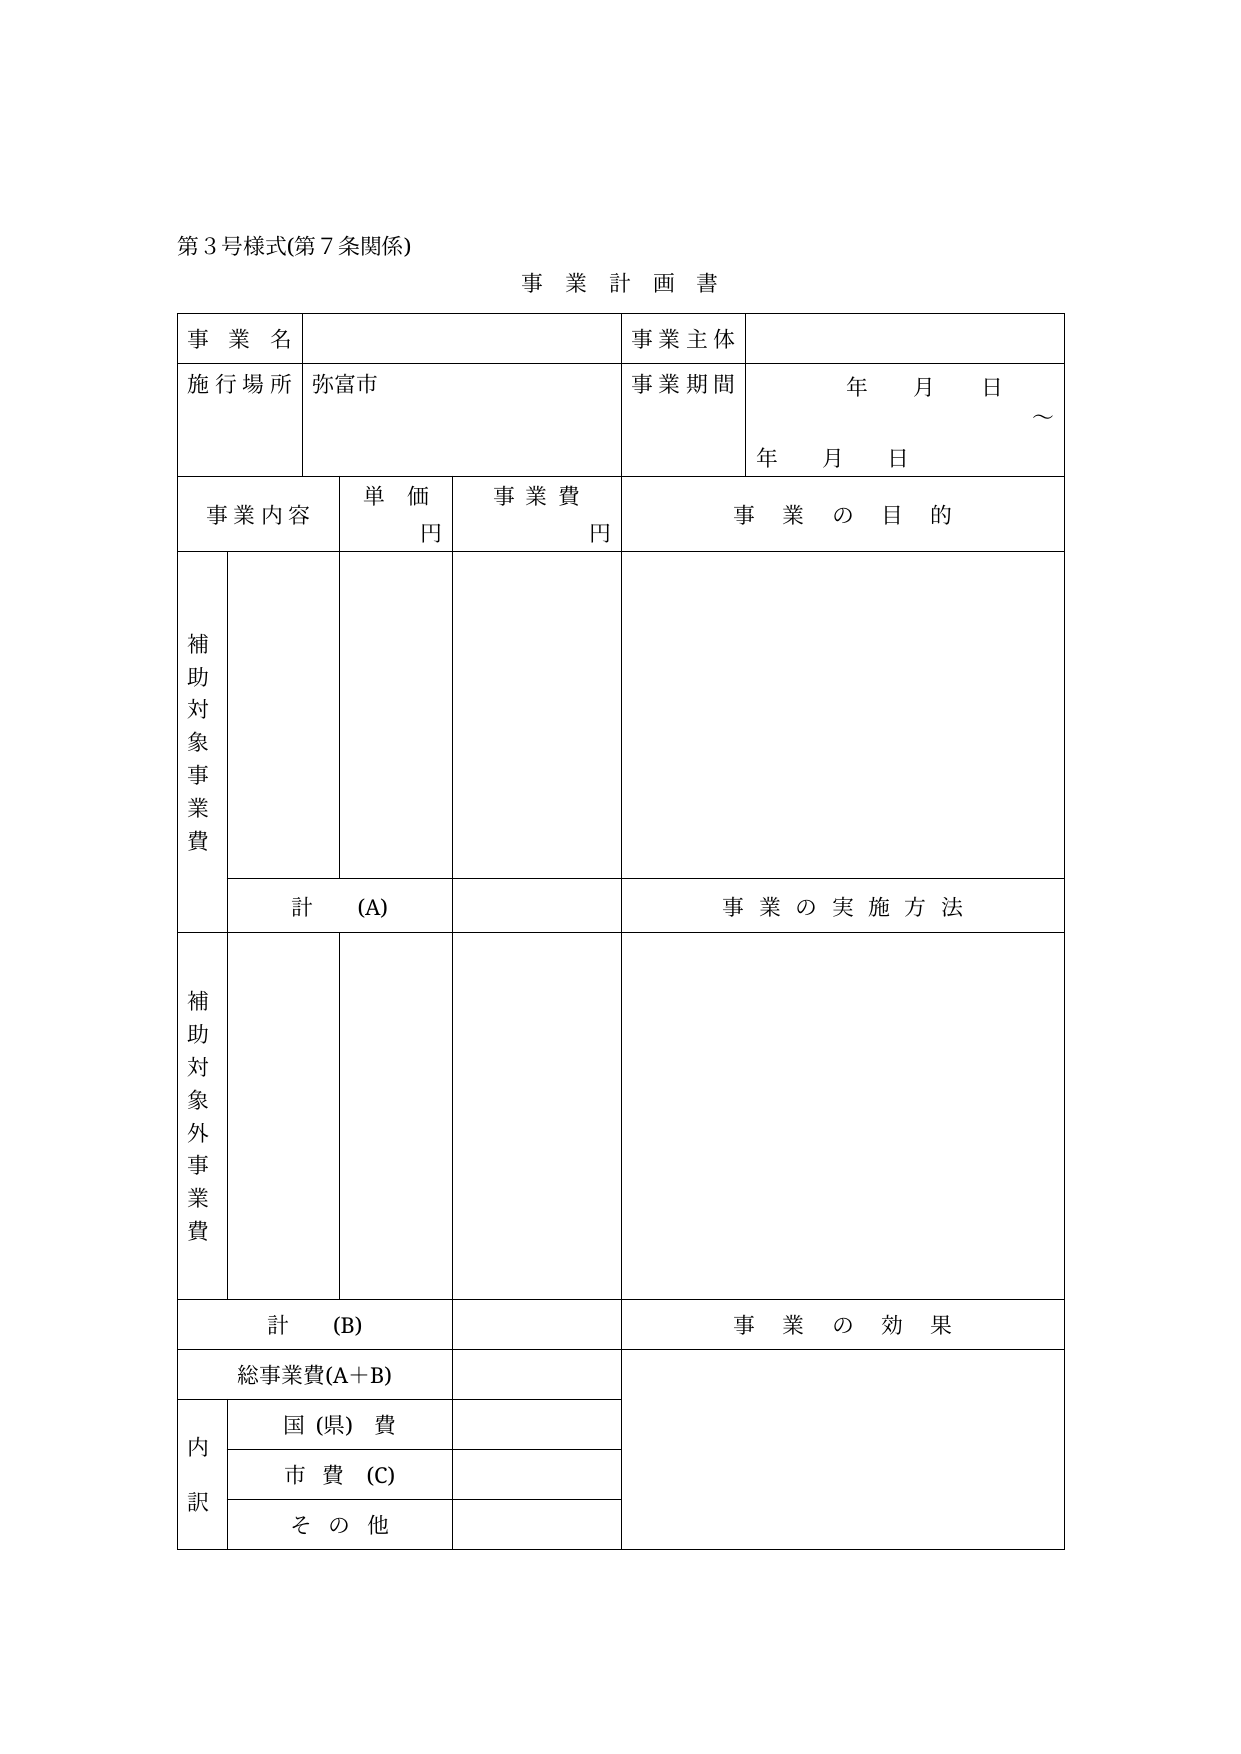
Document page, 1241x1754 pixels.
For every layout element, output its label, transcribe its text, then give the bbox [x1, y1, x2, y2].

table_header [303, 314, 621, 363]
table_cell [453, 1400, 621, 1449]
table_cell 事業の効果 [622, 1300, 1064, 1349]
table_cell 事業の目的 [622, 477, 1064, 551]
table_header [746, 314, 1064, 363]
table_cell その他 [228, 1500, 452, 1549]
table_cell 市費 (C) [228, 1450, 452, 1499]
table_cell [453, 1300, 621, 1349]
table_cell [622, 552, 1064, 878]
table_cell [340, 933, 452, 1299]
table_cell 内訳 [178, 1400, 227, 1549]
table_cell 補助対象外事業費 [178, 933, 227, 1299]
table_cell [453, 1450, 621, 1499]
table_cell 総事業費(A＋B) [178, 1350, 452, 1399]
table_cell 計 (B) [178, 1300, 452, 1349]
table_cell 弥富市 [303, 364, 621, 476]
table_cell 事業期間 [622, 364, 745, 476]
table_cell 補助対象事業費 [178, 552, 227, 932]
table_header 事業名 [178, 314, 302, 363]
table_cell 国(県)費 [228, 1400, 452, 1449]
table_cell 施行場所 [178, 364, 302, 476]
table_cell [340, 552, 452, 878]
table_cell 計 (A) [228, 879, 452, 932]
table_cell [453, 552, 621, 878]
table_cell 年 月 日～ 年 月 日 [746, 364, 1064, 476]
table_header 事業主体 [622, 314, 745, 363]
table_cell [228, 552, 339, 878]
table_cell [453, 1350, 621, 1399]
table_cell [453, 933, 621, 1299]
table_cell [228, 933, 339, 1299]
text 事業計画書 [177, 263, 1063, 301]
table_cell 事業の実施方法 [622, 879, 1064, 932]
table_cell [622, 933, 1064, 1299]
table_cell 単価 円 [340, 477, 452, 551]
table_cell [453, 879, 621, 932]
table_cell 事業内容 [178, 477, 339, 551]
table_cell [453, 1500, 621, 1549]
table_cell [622, 1350, 1064, 1549]
text 第３号様式(第７条関係) [177, 226, 1063, 263]
table_cell 事業費 円 [453, 477, 621, 551]
